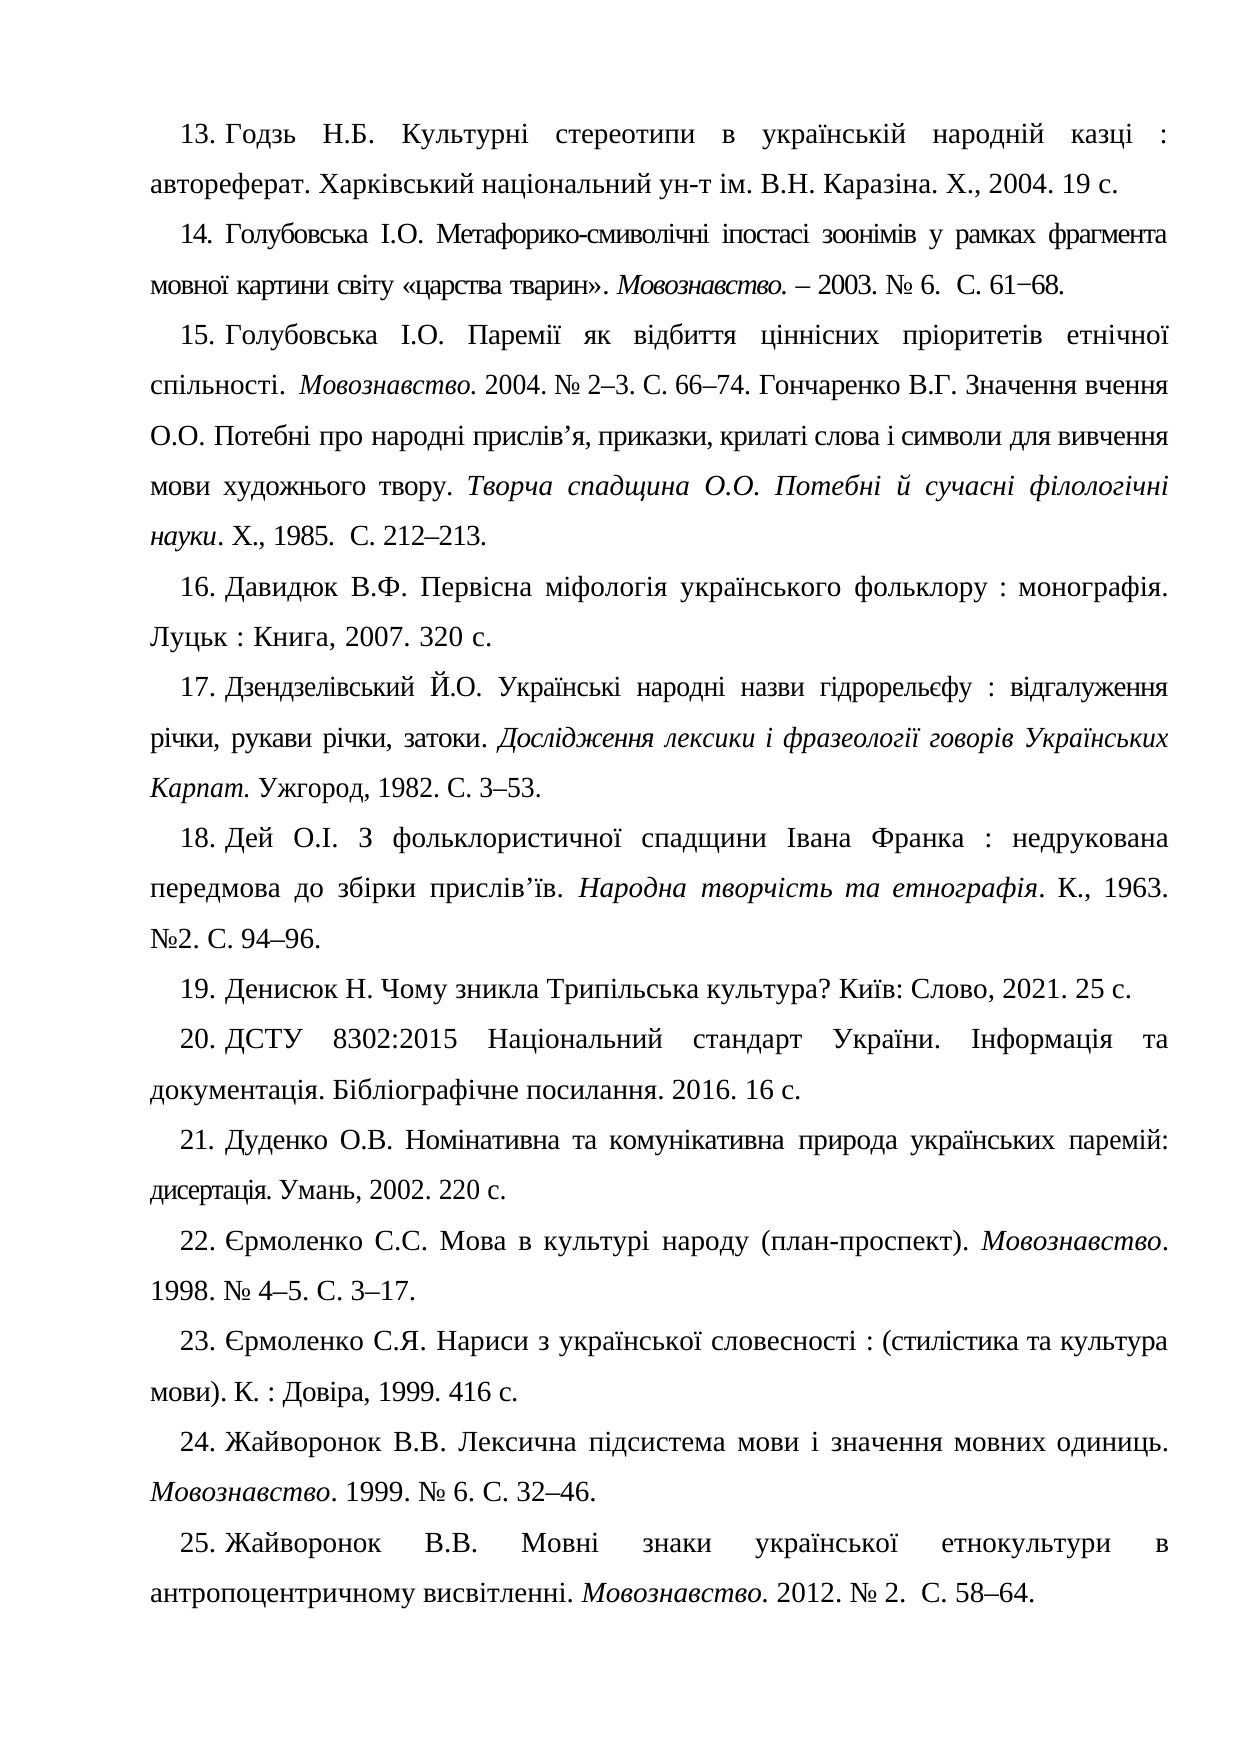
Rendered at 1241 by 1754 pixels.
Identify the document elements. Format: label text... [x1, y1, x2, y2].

list Жайворонок В.В. Мовні знаки української етнокультури в антропоцентричному висвітленні. Мовознавство. 2012. № 2. С. 58–64. [150, 1525, 1169, 1608]
list Дуденко О.В. Номінативна та комунікативна природа українських паремій: дисертація. Умань, 2002. 220 с. [150, 1122, 1169, 1206]
list Давидюк В.Ф. Первісна міфологія українського фольклору : монографія. Луцьк : Книга, 2007. 320 с. [150, 569, 1169, 653]
list Голубовська І.О. Паремії як відбиття ціннісних пріоритетів етнічної спільності. Мовознавство. 2004. № 2–3. С. 66–74. Гончаренко В.Г. Значення вчення О.О. Потебні про народні прислів’я, приказки, крилаті слова і символи для вивчення мови художнього твору. Творча спадщина О.О. Потебні й сучасні філологічні науки. Х., 1985. С. 212–213. [150, 317, 1169, 552]
list Єрмоленко С.С. Мова в культурі народу (план-проспект). Мовознавство. 1998. № 4–5. С. 3–17. [150, 1223, 1169, 1307]
list Денисюк Н. Чому зникла Трипільська культура? Київ: Слово, 2021. 25 с. [150, 971, 1169, 1005]
list Дей О.І. З фольклористичної спадщини Івана Франка : недрукована передмова до збірки прислів’їв. Народна творчість та етнографія. К., 1963. №2. С. 94–96. [150, 820, 1169, 954]
list Годзь Н.Б. Культурні стереотипи в українській народній казці : автореферат. Харківський національний ун-т ім. В.Н. Каразіна. Х., 2004. 19 с. [150, 116, 1169, 200]
list Жайворонок В.В. Лексична підсистема мови і значення мовних одиниць. Мовознавство. 1999. № 6. С. 32–46. [150, 1424, 1169, 1508]
list ДСТУ 8302:2015 Національний стандарт України. Інформація та документація. Бібліографічне посилання. 2016. 16 с. [150, 1022, 1169, 1105]
list Єрмоленко С.Я. Нариси з української словесності : (стилістика та культура мови). К. : Довіра, 1999. 416 с. [150, 1323, 1169, 1407]
list Голубовська І.О. Метафорико-смиволічні іпостасі зоонімів у рамках фрагмента мовної картини світу «царства тварин». Мовознавство. – 2003. № 6. С. 61−68. [150, 217, 1169, 300]
list Дзендзелівський Й.О. Українські народні назви гідрорельєфу : відгалуження річки, рукави річки, затоки. Дослідження лексики і фразеології говорів Українських Карпат. Ужгород, 1982. С. 3–53. [150, 669, 1169, 803]
